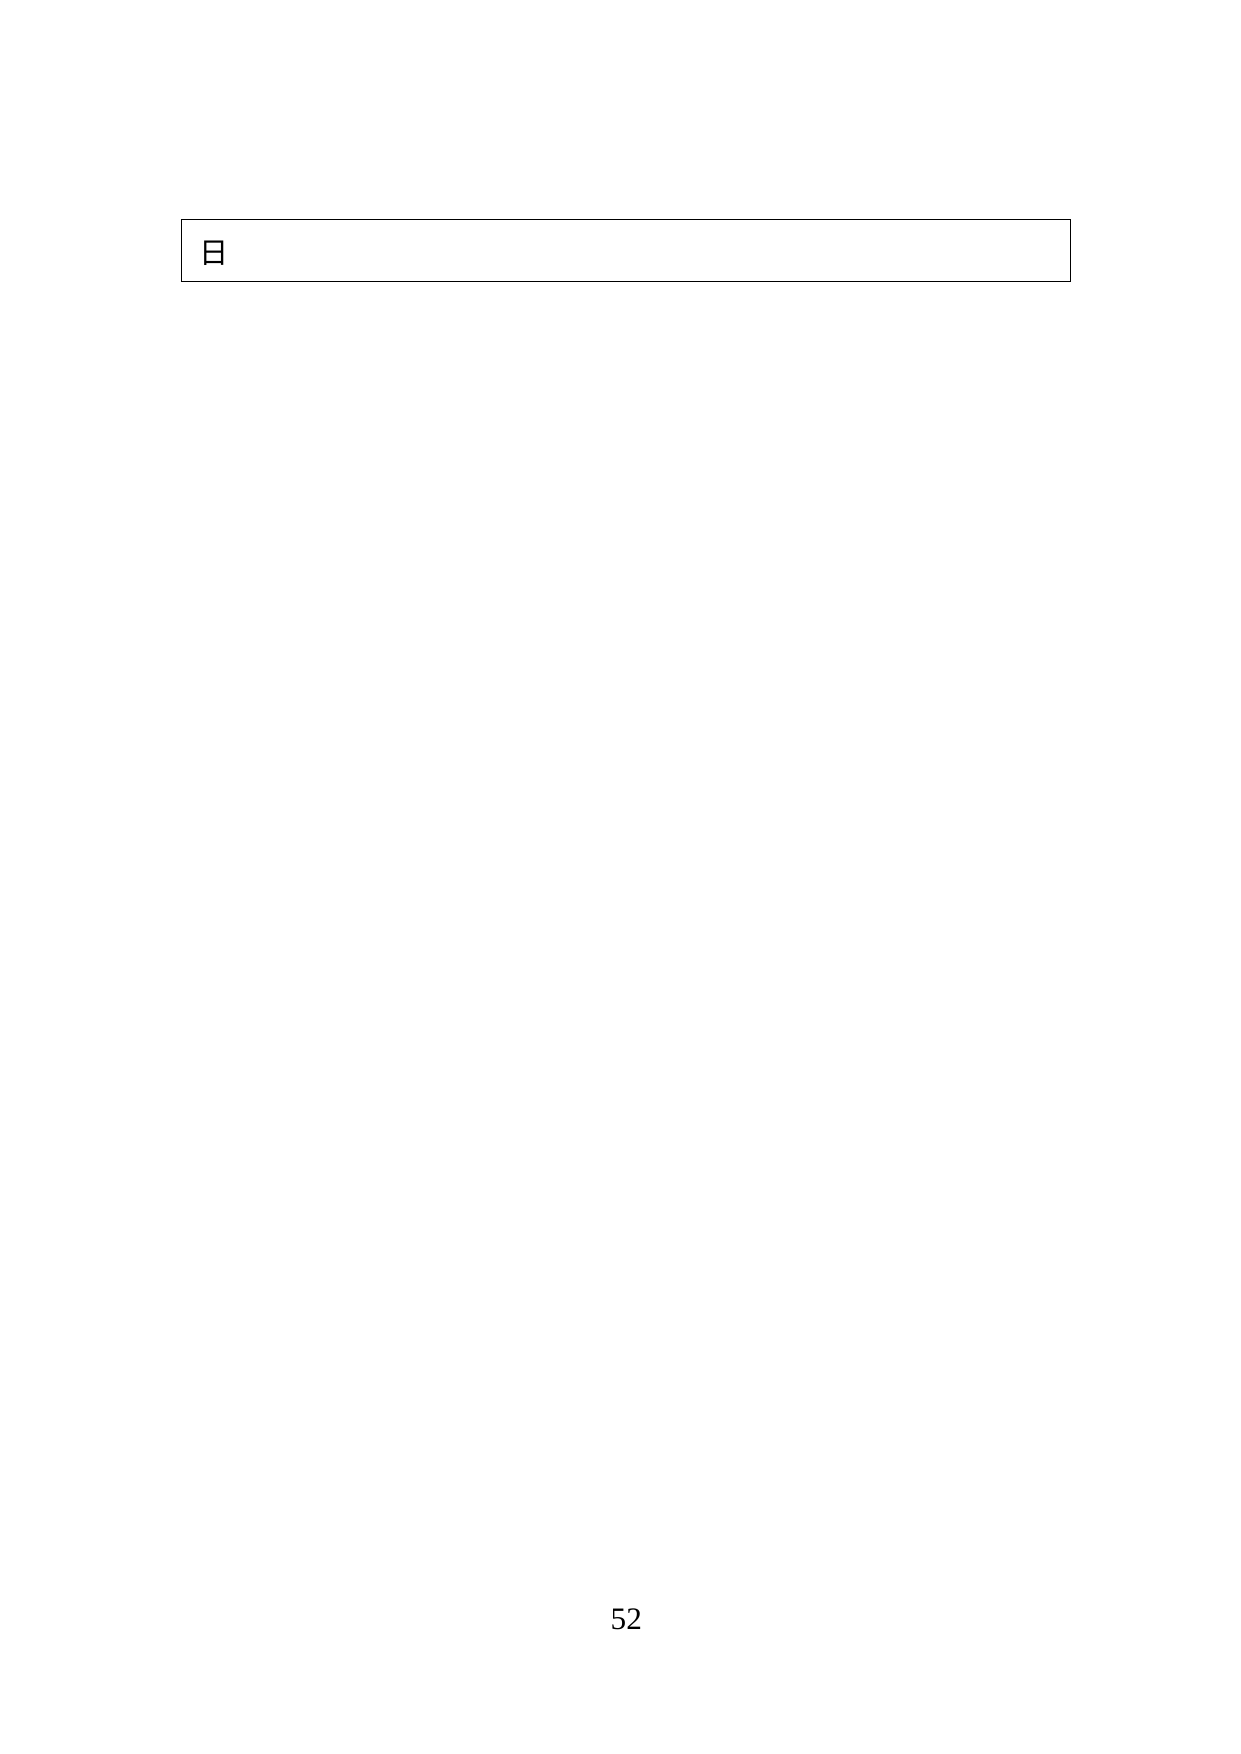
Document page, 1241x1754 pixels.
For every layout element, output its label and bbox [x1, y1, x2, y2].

table_header [182, 220, 1070, 281]
